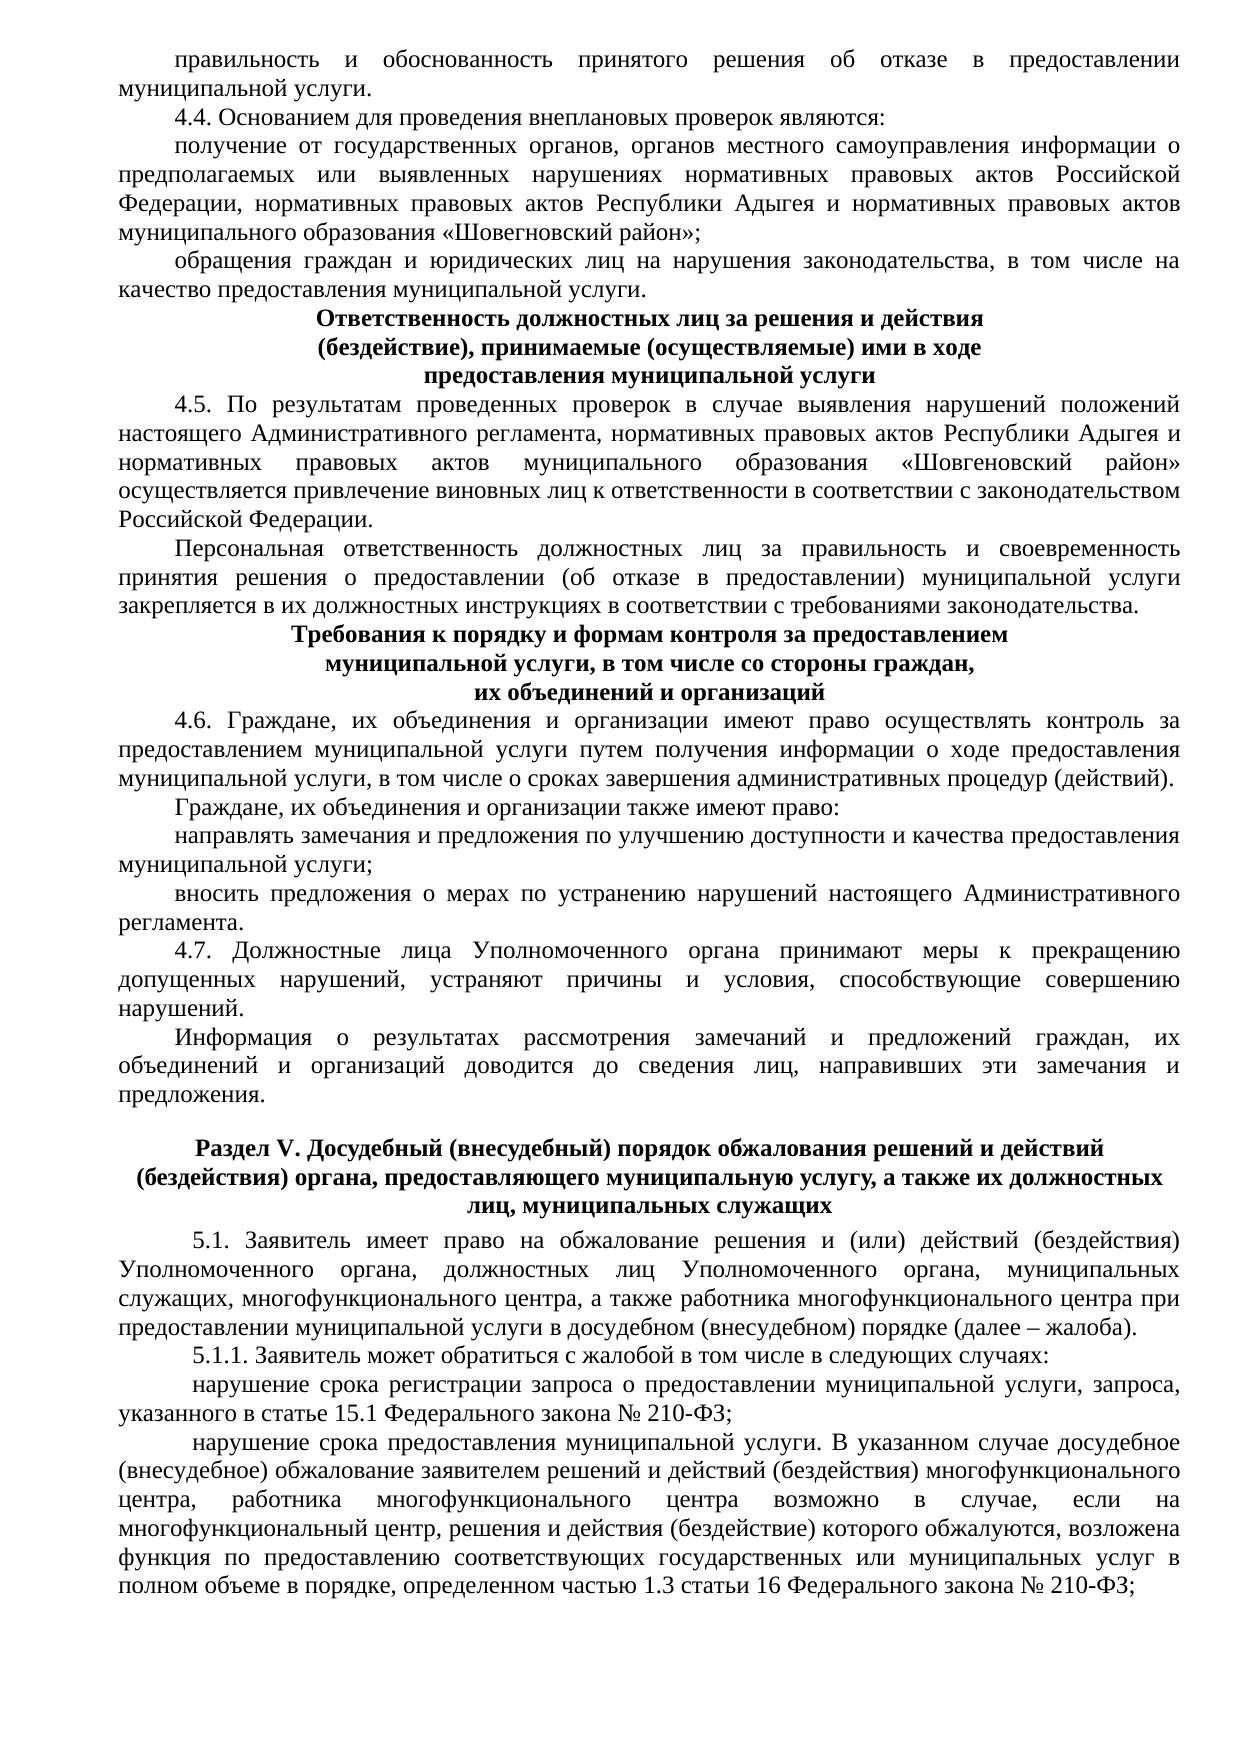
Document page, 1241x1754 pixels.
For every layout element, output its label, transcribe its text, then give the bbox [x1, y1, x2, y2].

text нарушение срока предоставления муниципальной услуги. В указанном случае досудебное (внесудебное) обжалование заявителем решений и действий (бездействия) многофункционального центра, работника многофункционального центра возможно в случае, если на многофункциональный центр, решения и действия (бездействие) которого обжалуются, возложена функция по предоставлению соответствующих государственных или муниципальных услуг в полном объеме в порядке, определенном частью 1.3 статьи 16 Федерального закона № 210-ФЗ; [118, 1427, 1181, 1599]
text (бездействие), принимаемые (осуществляемые) ими в ходе [118, 332, 1181, 361]
text предоставления муниципальной услуги [118, 361, 1181, 389]
text Раздел V. Досудебный (внесудебный) порядок обжалования решений и действий (бездействия) органа, предоставляющего муниципальную услугу, а также их должностных лиц, муниципальных служащих [118, 1133, 1181, 1219]
text 4.7. Должностные лица Уполномоченного органа принимают меры к прекращению допущенных нарушений, устраняют причины и условия, способствующие совершению нарушений. [118, 936, 1181, 1022]
text вносить предложения о мерах по устранению нарушений настоящего Административного регламента. [118, 878, 1181, 936]
text их объединений и организаций [118, 677, 1181, 706]
text 5.1. Заявитель имеет право на обжалование решения и (или) действий (бездействия) Уполномоченного органа, должностных лиц Уполномоченного органа, муниципальных служащих, многофункционального центра, а также работника многофункционального центра при предоставлении муниципальной услуги в досудебном (внесудебном) порядке (далее – жалоба). [118, 1226, 1181, 1341]
text муниципальной услуги, в том числе со стороны граждан, [118, 648, 1181, 677]
text направлять замечания и предложения по улучшению доступности и качества предоставления муниципальной услуги; [118, 821, 1181, 878]
text 5.1.1. Заявитель может обратиться с жалобой в том числе в следующих случаях: [118, 1341, 1181, 1369]
text Требования к порядку и формам контроля за предоставлением [118, 619, 1181, 648]
text Граждане, их объединения и организации также имеют право: [118, 792, 1181, 821]
text 4.5. По результатам проведенных проверок в случае выявления нарушений положений настоящего Административного регламента, нормативных правовых актов Республики Адыгея и нормативных правовых актов муниципального образования «Шовгеновский район» осуществляется привлечение виновных лиц к ответственности в соответствии с законодательством Российской Федерации. [118, 389, 1181, 533]
text нарушение срока регистрации запроса о предоставлении муниципальной услуги, запроса, указанного в статье 15.1 Федерального закона № 210-ФЗ; [118, 1369, 1181, 1427]
text Персональная ответственность должностных лиц за правильность и своевременность принятия решения о предоставлении (об отказе в предоставлении) муниципальной услуги закрепляется в их должностных инструкциях в соответствии с требованиями законодательства. [118, 533, 1181, 619]
text Ответственность должностных лиц за решения и действия [118, 303, 1181, 332]
text 4.6. Граждане, их объединения и организации имеют право осуществлять контроль за предоставлением муниципальной услуги путем получения информации о ходе предоставления муниципальной услуги, в том числе о сроках завершения административных процедур (действий). [118, 706, 1181, 792]
text правильность и обоснованность принятого решения об отказе в предоставлении муниципальной услуги. [118, 44, 1181, 102]
text Информация о результатах рассмотрения замечаний и предложений граждан, их объединений и организаций доводится до сведения лиц, направивших эти замечания и предложения. [118, 1022, 1181, 1108]
text получение от государственных органов, органов местного самоуправления информации о предполагаемых или выявленных нарушениях нормативных правовых актов Российской Федерации, нормативных правовых актов Республики Адыгея и нормативных правовых актов муниципального образования «Шовегновский район»; [118, 131, 1181, 246]
text обращения граждан и юридических лиц на нарушения законодательства, в том числе на качество предоставления муниципальной услуги. [118, 246, 1181, 303]
text 4.4. Основанием для проведения внеплановых проверок являются: [118, 102, 1181, 131]
